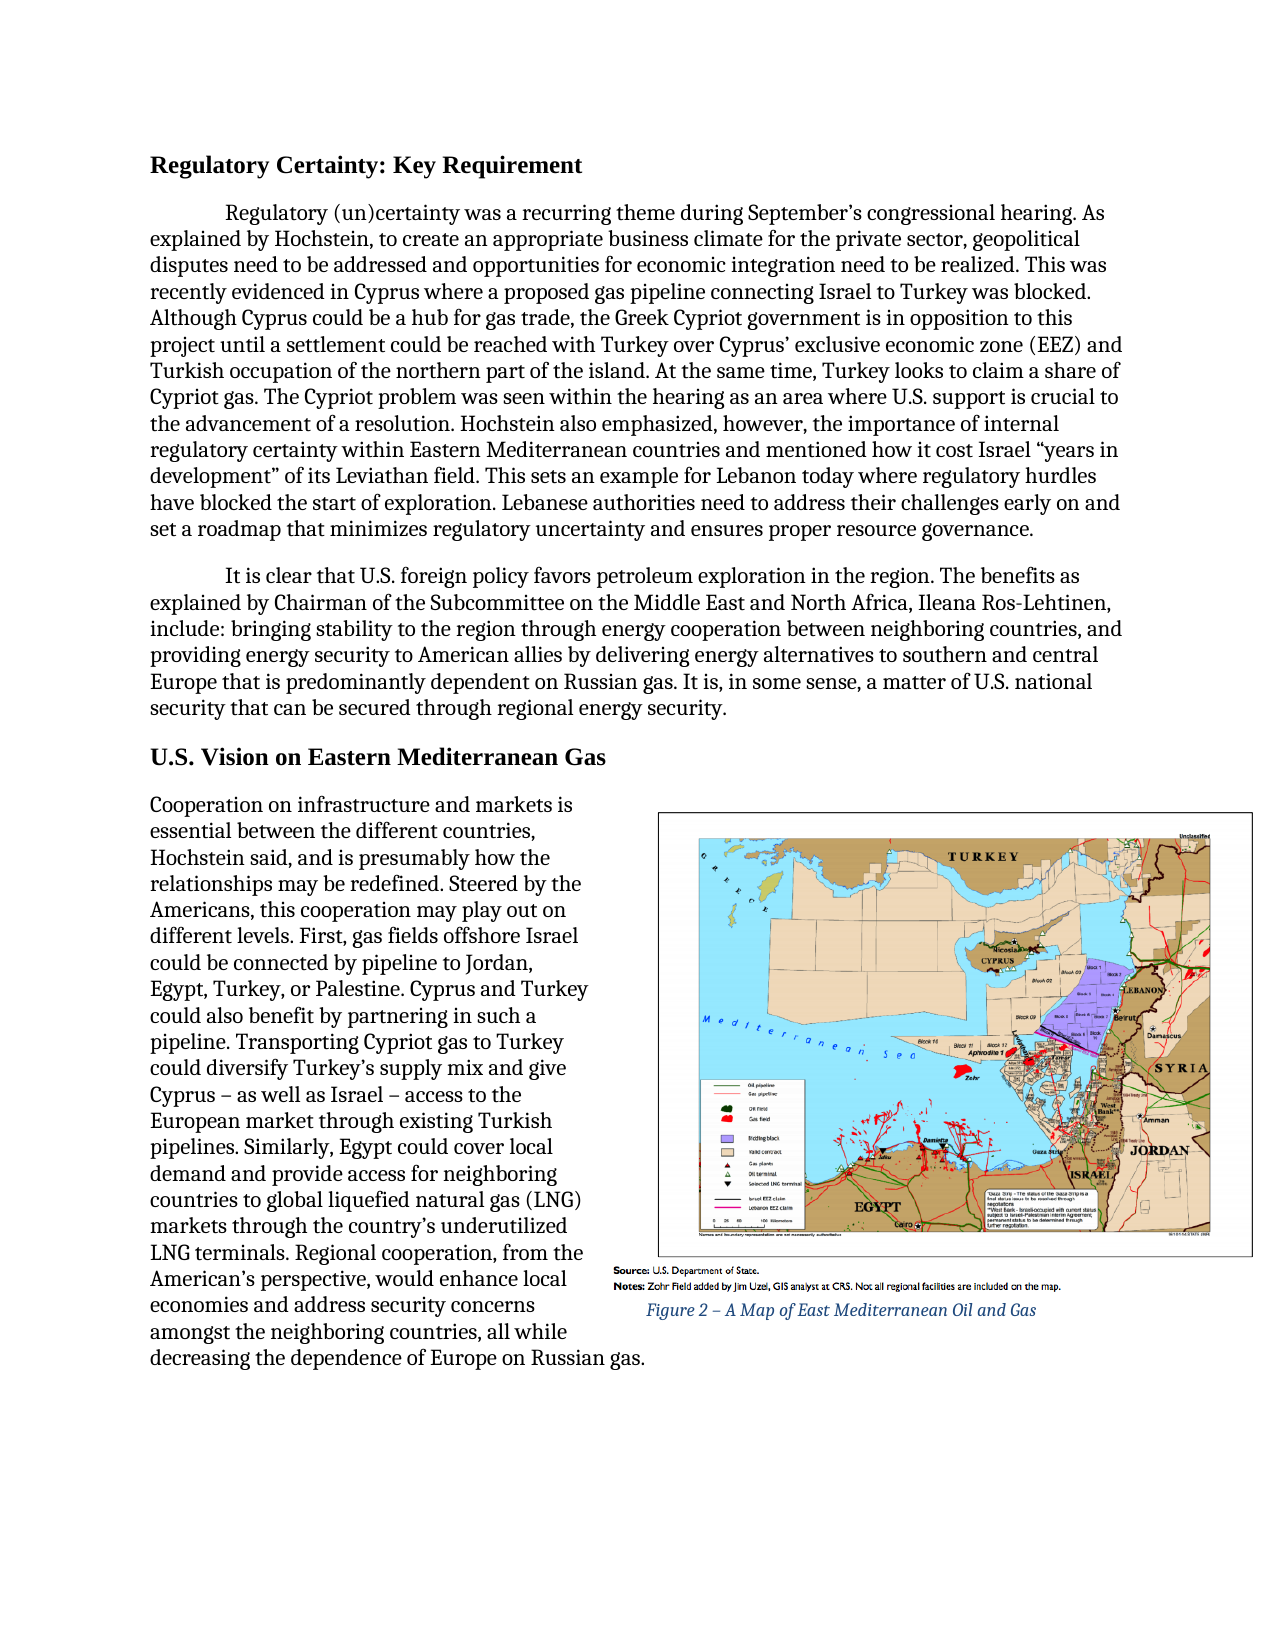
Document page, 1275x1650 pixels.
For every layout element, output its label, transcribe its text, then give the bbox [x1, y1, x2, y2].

text Regulatory (un)certainty was a recurring theme during September’s congressional hearing. As explained by Hochstein, to create an appropriate business climate for the private sector, geopolitical disputes need to be addressed and opportunities for economic integration need to be realized. This was recently evidenced in Cyprus where a proposed gas pipeline connecting Israel to Turkey was blocked. Although Cyprus could be a hub for gas trade, the Greek Cypriot government is in opposition to this project until a settlement could be reached with Turkey over Cyprus’ exclusive economic zone (EEZ) and Turkish occupation of the northern part of the island. At the same time, Turkey looks to claim a share of Cypriot gas. The Cypriot problem was seen within the hearing as an area where U.S. support is crucial to the advancement of a resolution. Hochstein also emphasized, however, the importance of internal regulatory certainty within Eastern Mediterranean countries and mentioned how it cost Israel “years in development” of its Leviathan field. This sets an example for Lebanon today where regulatory hurdles have blocked the start of exploration. Lebanese authorities need to address their challenges early on and set a roadmap that minimizes regulatory uncertainty and ensures proper resource governance. [150, 199, 1125, 542]
text Cooperation on infrastructure and markets is essential between the different countries, Hochstein said, and is presumably how the relationships may be redefined. Steered by the Americans, this cooperation may play out on different levels. First, gas fields offshore Israel could be connected by pipeline to Jordan, Egypt, Turkey, or Palestine. Cyprus and Turkey could also benefit by partnering in such a pipeline. Transporting Cypriot gas to Turkey could diversify Turkey’s supply mix and give Cyprus – as well as Israel – access to the European market through existing Turkish pipelines. Similarly, Egypt could cover local demand and provide access for neighboring countries to global liquefied natural gas (LNG) markets through the country’s underutilized LNG terminals. Regional cooperation, from the American’s perspective, would enhance local economies and address security concerns amongst the neighboring countries, all while decreasing the dependence of Europe on Russian gas. [150, 792, 1125, 1371]
text U.S. Vision on Eastern Mediterranean Gas [150, 742, 1125, 771]
picture [610, 811, 1259, 1297]
text Regulatory Certainty: Key Requirement [150, 150, 1125, 179]
text It is clear that U.S. foreign policy favors petroleum exploration in the region. The benefits as explained by Chairman of the Subcommittee on the Middle East and North Africa, Ileana Ros-Lehtinen, include: bringing stability to the region through energy cooperation between neighboring countries, and providing energy security to American allies by delivering energy alternatives to southern and central Europe that is predominantly dependent on Russian gas. It is, in some sense, a matter of U.S. national security that can be secured through regional energy security. [150, 563, 1125, 721]
